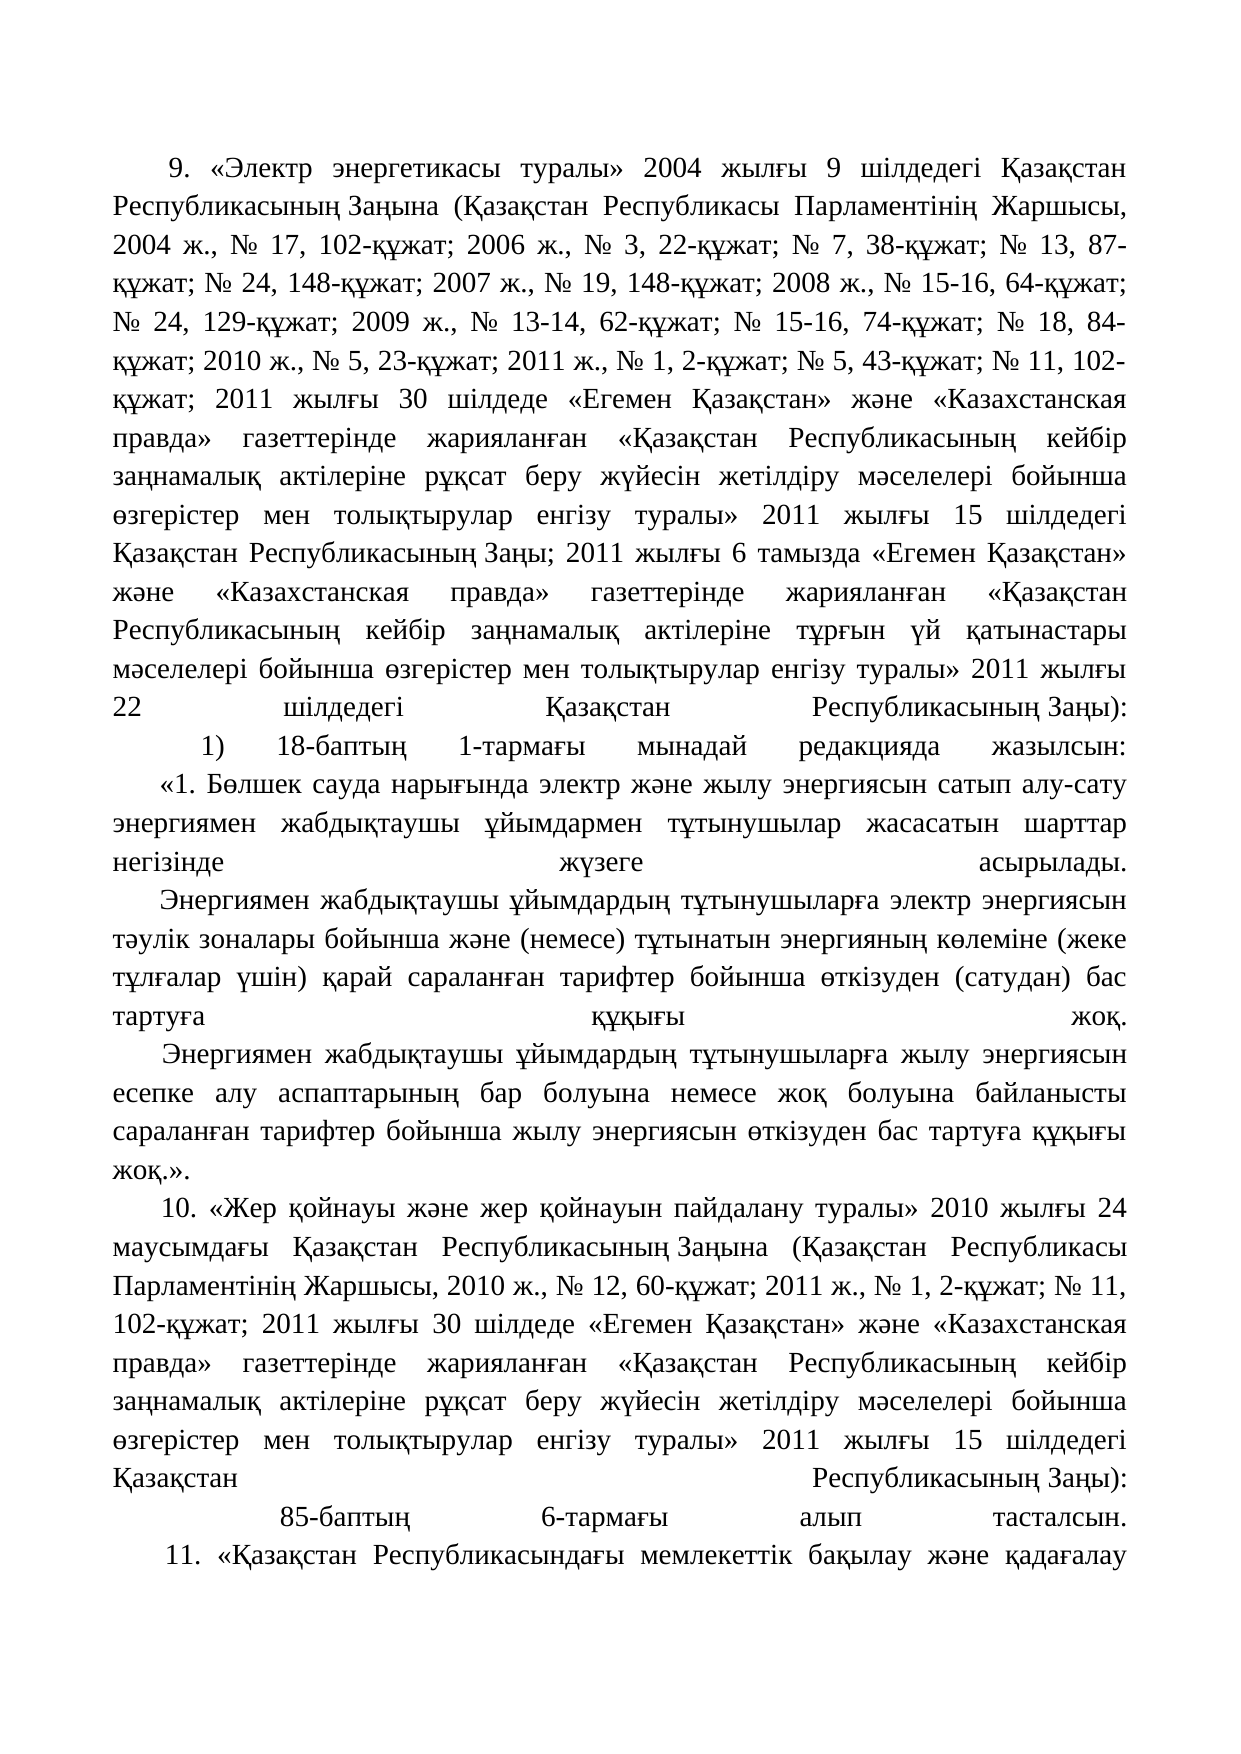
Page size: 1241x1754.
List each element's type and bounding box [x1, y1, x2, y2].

text [112, 150, 1128, 1571]
